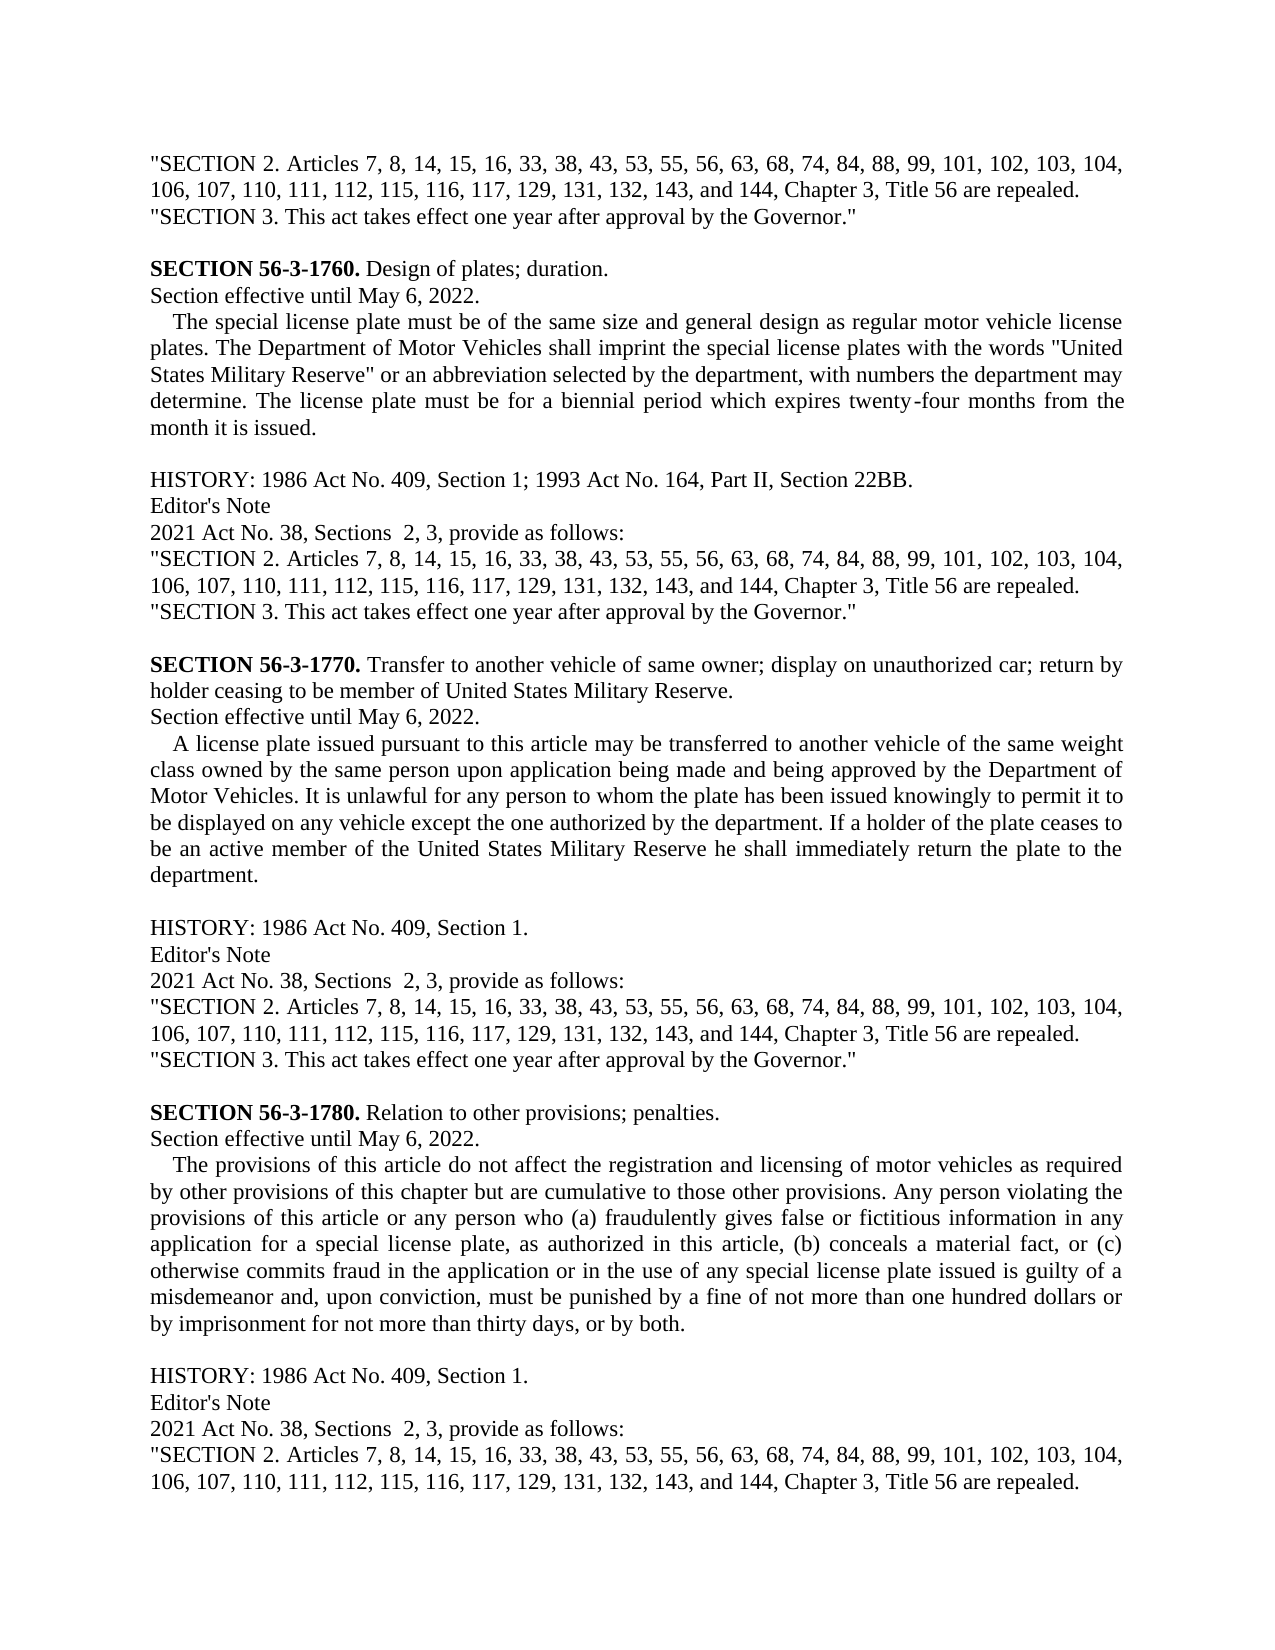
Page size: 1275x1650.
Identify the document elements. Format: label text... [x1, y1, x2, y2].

text "SECTION 2. Articles 7, 8, 14, 15, 16, 33, 38, 43, 53, 55, 56, 63, 68, 74, 84, 88, 99, 101, 102, 103, 104, 106, 107, 110, 111, 112, 115, 116, 117, 129, 131, 132, 143, and 144, Chapter 3, Title 56 are repealed. [150, 1441, 1125, 1494]
text 2021 Act No. 38, Sections 2, 3, provide as follows: [150, 519, 1125, 545]
text Section effective until May 6, 2022. [150, 703, 1125, 730]
text Editor's Note [150, 493, 1125, 519]
text Section effective until May 6, 2022. [150, 282, 1125, 308]
text Editor's Note [150, 1389, 1125, 1415]
text SECTION 56-3-1780. Relation to other provisions; penalties. [150, 1099, 1125, 1125]
text "SECTION 3. This act takes effect one year after approval by the Governor." [150, 598, 1125, 624]
text "SECTION 2. Articles 7, 8, 14, 15, 16, 33, 38, 43, 53, 55, 56, 63, 68, 74, 84, 88, 99, 101, 102, 103, 104, 106, 107, 110, 111, 112, 115, 116, 117, 129, 131, 132, 143, and 144, Chapter 3, Title 56 are repealed. [150, 545, 1125, 598]
text "SECTION 2. Articles 7, 8, 14, 15, 16, 33, 38, 43, 53, 55, 56, 63, 68, 74, 84, 88, 99, 101, 102, 103, 104, 106, 107, 110, 111, 112, 115, 116, 117, 129, 131, 132, 143, and 144, Chapter 3, Title 56 are repealed. [150, 150, 1125, 203]
text HISTORY: 1986 Act No. 409, Section 1. [150, 914, 1125, 941]
text Editor's Note [150, 941, 1125, 967]
text The special license plate must be of the same size and general design as regular motor vehicle license plates. The Department of Motor Vehicles shall imprint the special license plates with the words "United States Military Reserve" or an abbreviation selected by the department, with numbers the department may determine. The license plate must be for a biennial period which expires twenty-four months from the month it is issued. [150, 308, 1125, 440]
text SECTION 56-3-1770. Transfer to another vehicle of same owner; display on unauthorized car; return by holder ceasing to be member of United States Military Reserve. [150, 651, 1125, 703]
text The provisions of this article do not affect the registration and licensing of motor vehicles as required by other provisions of this chapter but are cumulative to those other provisions. Any person violating the provisions of this article or any person who (a) fraudulently gives false or fictitious information in any application for a special license plate, as authorized in this article, (b) conceals a material fact, or (c) otherwise commits fraud in the application or in the use of any special license plate issued is guilty of a misdemeanor and, upon conviction, must be punished by a fine of not more than one hundred dollars or by imprisonment for not more than thirty days, or by both. [150, 1151, 1125, 1336]
text "SECTION 3. This act takes effect one year after approval by the Governor." [150, 203, 1125, 229]
text 2021 Act No. 38, Sections 2, 3, provide as follows: [150, 1415, 1125, 1441]
text HISTORY: 1986 Act No. 409, Section 1. [150, 1362, 1125, 1389]
text A license plate issued pursuant to this article may be transferred to another vehicle of the same weight class owned by the same person upon application being made and being approved by the Department of Motor Vehicles. It is unlawful for any person to whom the plate has been issued knowingly to permit it to be displayed on any vehicle except the one authorized by the department. If a holder of the plate ceases to be an active member of the United States Military Reserve he shall immediately return the plate to the department. [150, 730, 1125, 888]
text HISTORY: 1986 Act No. 409, Section 1; 1993 Act No. 164, Part II, Section 22BB. [150, 466, 1125, 493]
text Section effective until May 6, 2022. [150, 1125, 1125, 1151]
text SECTION 56-3-1760. Design of plates; duration. [150, 255, 1125, 282]
text 2021 Act No. 38, Sections 2, 3, provide as follows: [150, 967, 1125, 993]
text "SECTION 3. This act takes effect one year after approval by the Governor." [150, 1046, 1125, 1072]
text "SECTION 2. Articles 7, 8, 14, 15, 16, 33, 38, 43, 53, 55, 56, 63, 68, 74, 84, 88, 99, 101, 102, 103, 104, 106, 107, 110, 111, 112, 115, 116, 117, 129, 131, 132, 143, and 144, Chapter 3, Title 56 are repealed. [150, 993, 1125, 1046]
